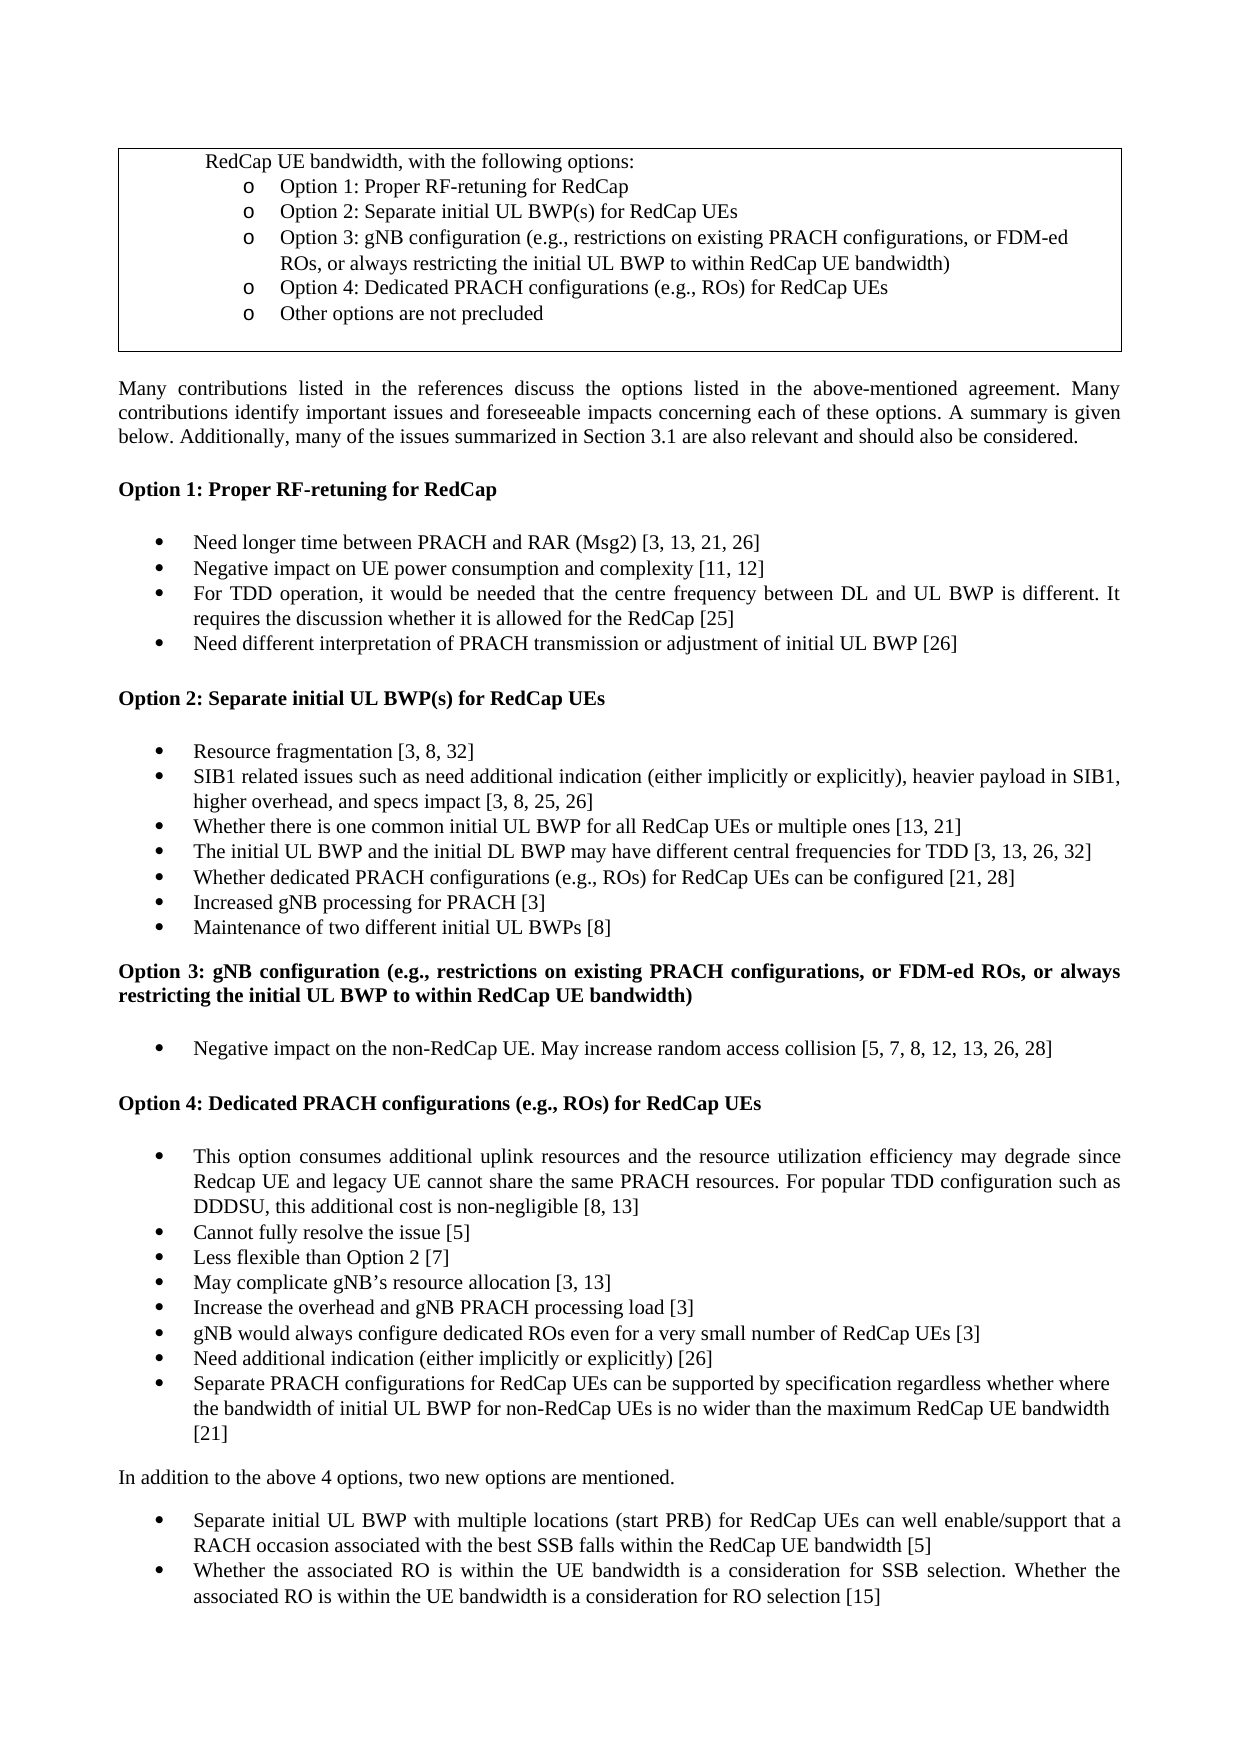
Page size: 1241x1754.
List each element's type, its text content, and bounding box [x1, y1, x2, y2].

list The initial UL BWP and the initial DL BWP may have different central frequencies for TDD [3, 13, 26, 32] [156, 839, 1122, 863]
text Option 1: Proper RF-retuning for RedCap [118, 477, 1122, 501]
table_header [119, 149, 1121, 351]
list Maintenance of two different initial UL BWPs [8] [156, 915, 1122, 939]
list Whether there is one common initial UL BWP for all RedCap UEs or multiple ones [13, 21] [156, 814, 1122, 838]
text In addition to the above 4 options, two new options are mentioned. [118, 1465, 1122, 1489]
text Many contributions listed in the references discuss the options listed in the above-mentioned agreement. Many contributions identify important issues and foreseeable impacts concerning each of these options. A summary is given below. Additionally, many of the issues summarized in Section 3.1 are also relevant and should also be considered. [118, 352, 1122, 448]
list Need different interpretation of PRACH transmission or adjustment of initial UL BWP [26] [156, 631, 1122, 655]
text Option 2: Separate initial UL BWP(s) for RedCap UEs [118, 685, 1122, 709]
list Need longer time between PRACH and RAR (Msg2) [3, 13, 21, 26] [156, 530, 1122, 554]
list gNB would always configure dedicated ROs even for a very small number of RedCap UEs [3] [156, 1320, 1122, 1344]
list Less flexible than Option 2 [7] [156, 1245, 1122, 1269]
list Need additional indication (either implicitly or explicitly) [26] [156, 1346, 1122, 1370]
list Resource fragmentation [3, 8, 32] [156, 739, 1122, 763]
list Increased gNB processing for PRACH [3] [156, 890, 1122, 914]
list This option consumes additional uplink resources and the resource utilization efficiency may degrade since Redcap UE and legacy UE cannot share the same PRACH resources. For popular TDD configuration such as DDDSU, this additional cost is non-negligible [8, 13] [156, 1144, 1122, 1218]
list May complicate gNB’s resource allocation [3, 13] [156, 1270, 1122, 1294]
list Separate initial UL BWP with multiple locations (start PRB) for RedCap UEs can well enable/support that a RACH occasion associated with the best SSB falls within the RedCap UE bandwidth [5] [156, 1508, 1122, 1557]
list Increase the overhead and gNB PRACH processing load [3] [156, 1295, 1122, 1319]
list Whether dedicated PRACH configurations (e.g., ROs) for RedCap UEs can be configured [21, 28] [156, 865, 1122, 889]
list Negative impact on the non-RedCap UE. May increase random access collision [5, 7, 8, 12, 13, 26, 28] [156, 1036, 1122, 1060]
list Negative impact on UE power consumption and complexity [11, 12] [156, 555, 1122, 579]
list For TDD operation, it would be needed that the centre frequency between DL and UL BWP is different. It requires the discussion whether it is allowed for the RedCap [25] [156, 581, 1122, 630]
text Option 4: Dedicated PRACH configurations (e.g., ROs) for RedCap UEs [118, 1091, 1122, 1115]
text Option 3: gNB configuration (e.g., restrictions on existing PRACH configurations, or FDM-ed ROs, or always restricting the initial UL BWP to within RedCap UE bandwidth) [118, 959, 1122, 1007]
list SIB1 related issues such as need additional indication (either implicitly or explicitly), heavier payload in SIB1, higher overhead, and specs impact [3, 8, 25, 26] [156, 764, 1122, 813]
list Cannot fully resolve the issue [5] [156, 1219, 1122, 1244]
list Separate PRACH configurations for RedCap UEs can be supported by specification regardless whether where the bandwidth of initial UL BWP for non-RedCap UEs is no wider than the maximum RedCap UE bandwidth [21] [156, 1371, 1122, 1445]
list Whether the associated RO is within the UE bandwidth is a consideration for SSB selection. Whether the associated RO is within the UE bandwidth is a consideration for RO selection [15] [156, 1558, 1122, 1608]
